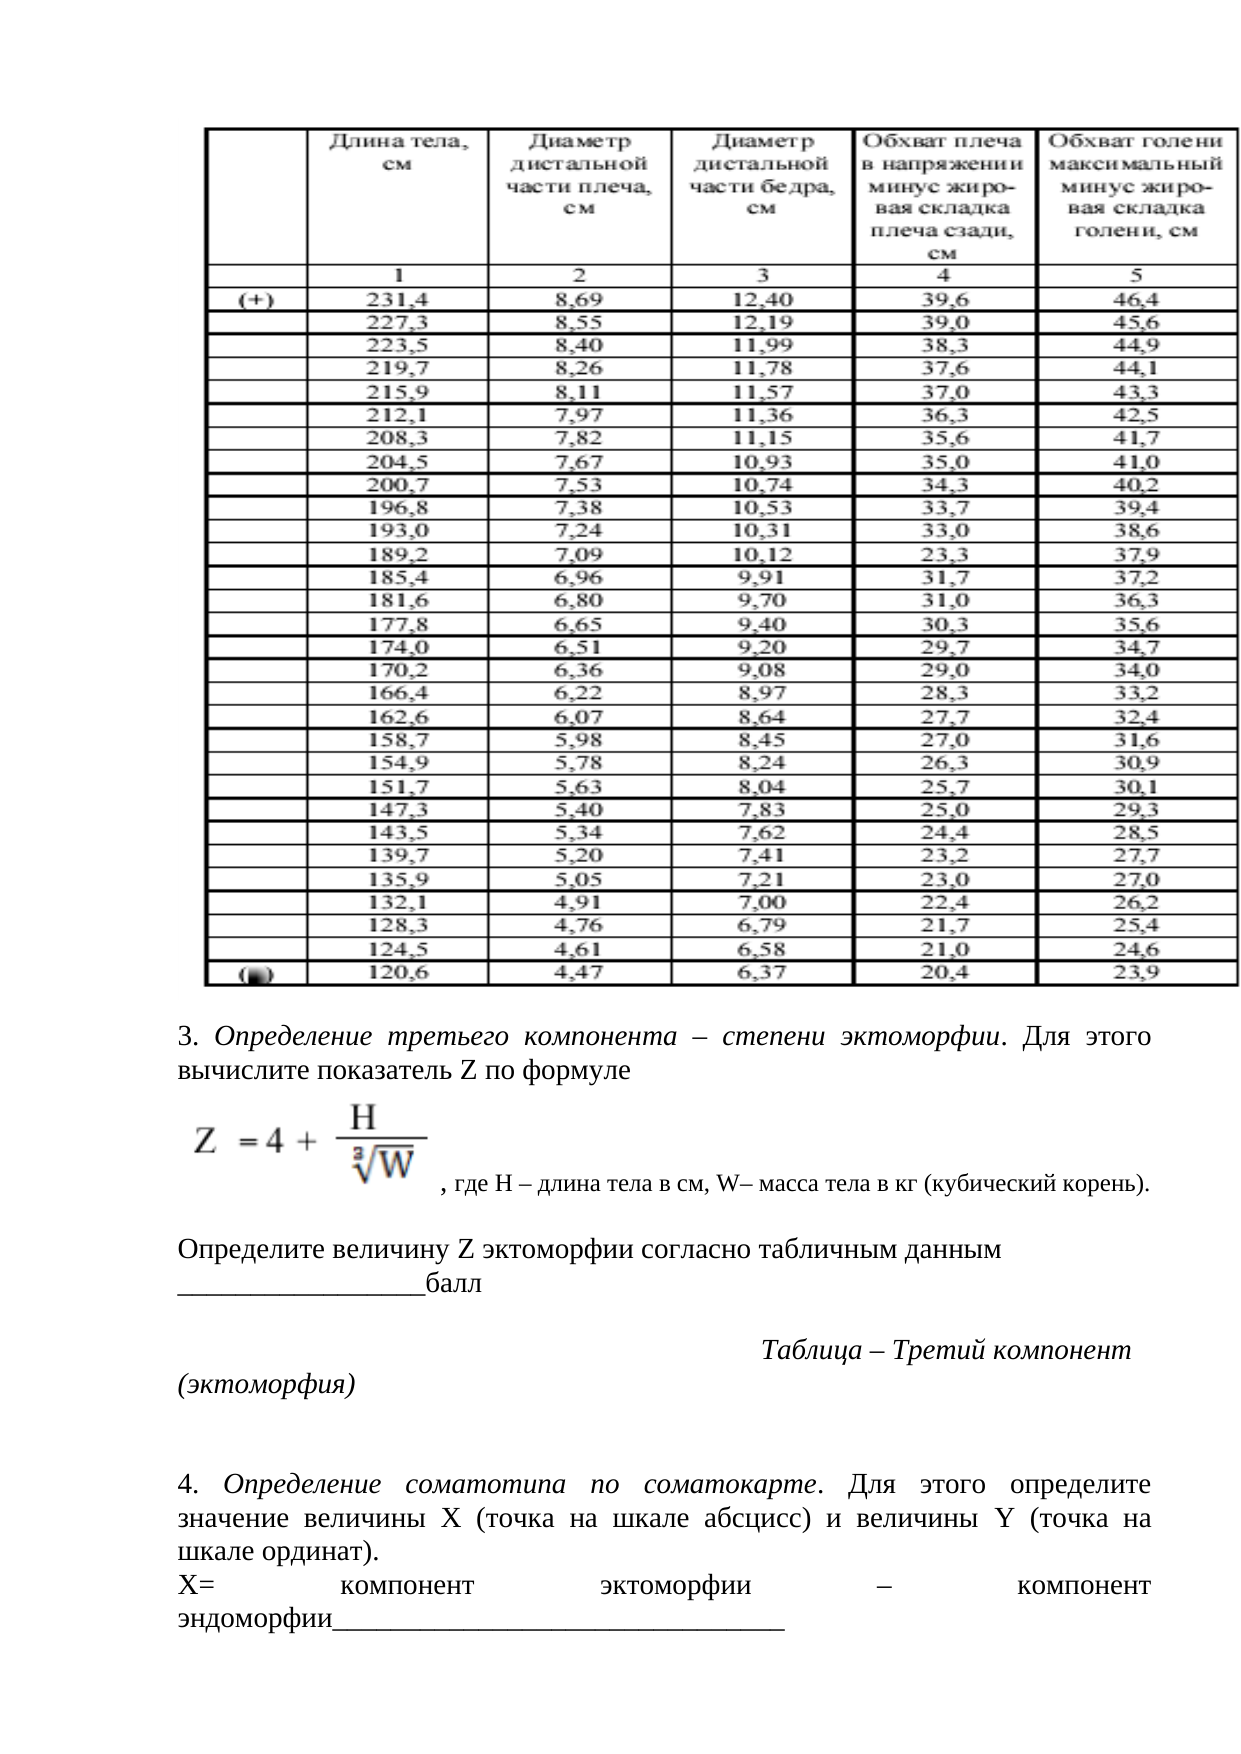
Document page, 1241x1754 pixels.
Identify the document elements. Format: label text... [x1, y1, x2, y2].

text 4. Определение соматотипа по соматокарте. Для этого определите значение величины Х (точка на шкале абсцисс) и величины Y (точка на шкале ординат). [177, 1466, 1152, 1567]
text Х= компонент эктоморфии – компонент эндоморфии_______________________________ [177, 1567, 1152, 1634]
text 3. Определение третьего компонента – степени эктоморфии. Для этого вычислите показатель Z по формуле [177, 1018, 1152, 1086]
picture [177, 1085, 440, 1192]
picture [177, 118, 1241, 1000]
text Таблица – Третий компонент (эктоморфия) [177, 1332, 1152, 1399]
text Определите величину Z эктоморфии согласно табличным данным _________________балл [177, 1232, 1152, 1299]
